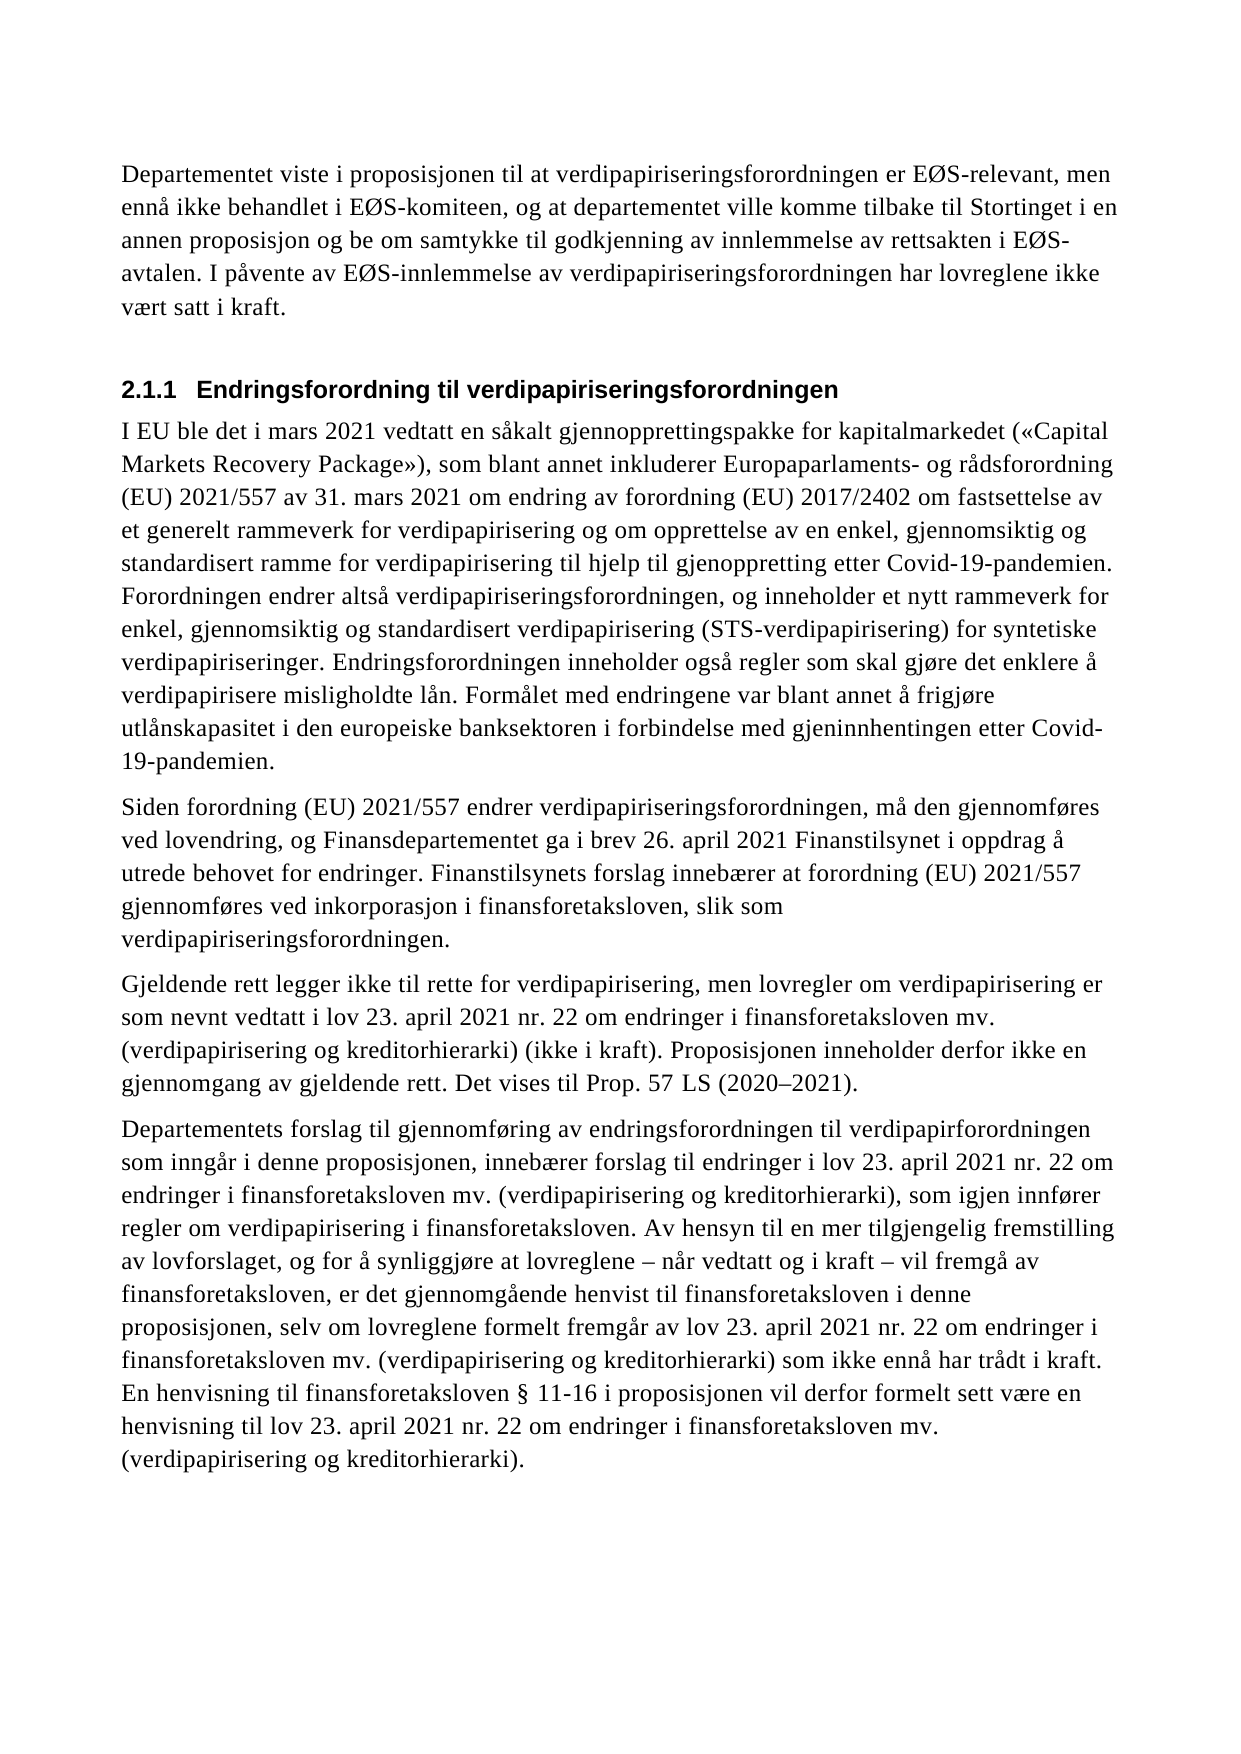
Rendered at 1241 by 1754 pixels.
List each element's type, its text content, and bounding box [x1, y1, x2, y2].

text I EU ble det i mars 2021 vedtatt en såkalt gjennopprettingspakke for kapitalmarkedet («Capital Markets Recovery Package»), som blant annet inkluderer Europaparlaments- og rådsforordning (EU) 2021/557 av 31. mars 2021 om endring av forordning (EU) 2017/2402 om fastsettelse av et generelt rammeverk for verdipapirisering og om opprettelse av en enkel, gjennomsiktig og standardisert ramme for verdipapirisering til hjelp til gjenoppretting etter Covid-19-pandemien. Forordningen endrer altså verdipapiriseringsforordningen, og inneholder et nytt rammeverk for enkel, gjennomsiktig og standardisert verdipapirisering (STS-verdipapirisering) for syntetiske verdipapiriseringer. Endringsforordningen inneholder også regler som skal gjøre det enklere å verdipapirisere misligholdte lån. Formålet med endringene var blant annet å frigjøre utlånskapasitet i den europeiske banksektoren i forbindelse med gjeninnhentingen etter Covid-19-pandemien. [121, 416, 1119, 775]
text Gjeldende rett legger ikke til rette for verdipapirisering, men lovregler om verdipapirisering er som nevnt vedtatt i lov 23. april 2021 nr. 22 om endringer i finansforetaksloven mv. (verdipapirisering og kreditorhierarki) (ikke i kraft). Proposisjonen inneholder derfor ikke en gjennomgang av gjeldende rett. Det vises til Prop. 57 LS (2020–2021). [121, 969, 1119, 1097]
text Siden forordning (EU) 2021/557 endrer verdipapiriseringsforordningen, må den gjennomføres ved lovendring, og Finansdepartementet ga i brev 26. april 2021 Finanstilsynet i oppdrag å utrede behovet for endringer. Finanstilsynets forslag innebærer at forordning (EU) 2021/557 gjennomføres ved inkorporasjon i finansforetaksloven, slik som verdipapiriseringsforordningen. [121, 792, 1119, 952]
text Departementet viste i proposisjonen til at verdipapiriseringsforordningen er EØS-relevant, men ennå ikke behandlet i EØS-komiteen, og at departementet ville komme tilbake til Stortinget i en annen proposisjon og be om samtykke til godkjenning av innlemmelse av rettsakten i EØS-avtalen. I påvente av EØS-innlemmelse av verdipapiriseringsforordningen har lovreglene ikke vært satt i kraft. [121, 159, 1119, 320]
text Departementets forslag til gjennomføring av endringsforordningen til verdipapirforordningen som inngår i denne proposisjonen, innebærer forslag til endringer i lov 23. april 2021 nr. 22 om endringer i finansforetaksloven mv. (verdipapirisering og kreditorhierarki), som igjen innfører regler om verdipapirisering i finansforetaksloven. Av hensyn til en mer tilgjengelig fremstilling av lovforslaget, og for å synliggjøre at lovreglene – når vedtatt og i kraft – vil fremgå av finansforetaksloven, er det gjennomgående henvist til finansforetaksloven i denne proposisjonen, selv om lovreglene formelt fremgår av lov 23. april 2021 nr. 22 om endringer i finansforetaksloven mv. (verdipapirisering og kreditorhierarki) som ikke ennå har trådt i kraft. En henvisning til finansforetaksloven § 11-16 i proposisjonen vil derfor formelt sett være en henvisning til lov 23. april 2021 nr. 22 om endringer i finansforetaksloven mv. (verdipapirisering og kreditorhierarki). [121, 1114, 1119, 1473]
subtitle Endringsforordning til verdipapiriseringsforordningen [121, 374, 1119, 403]
